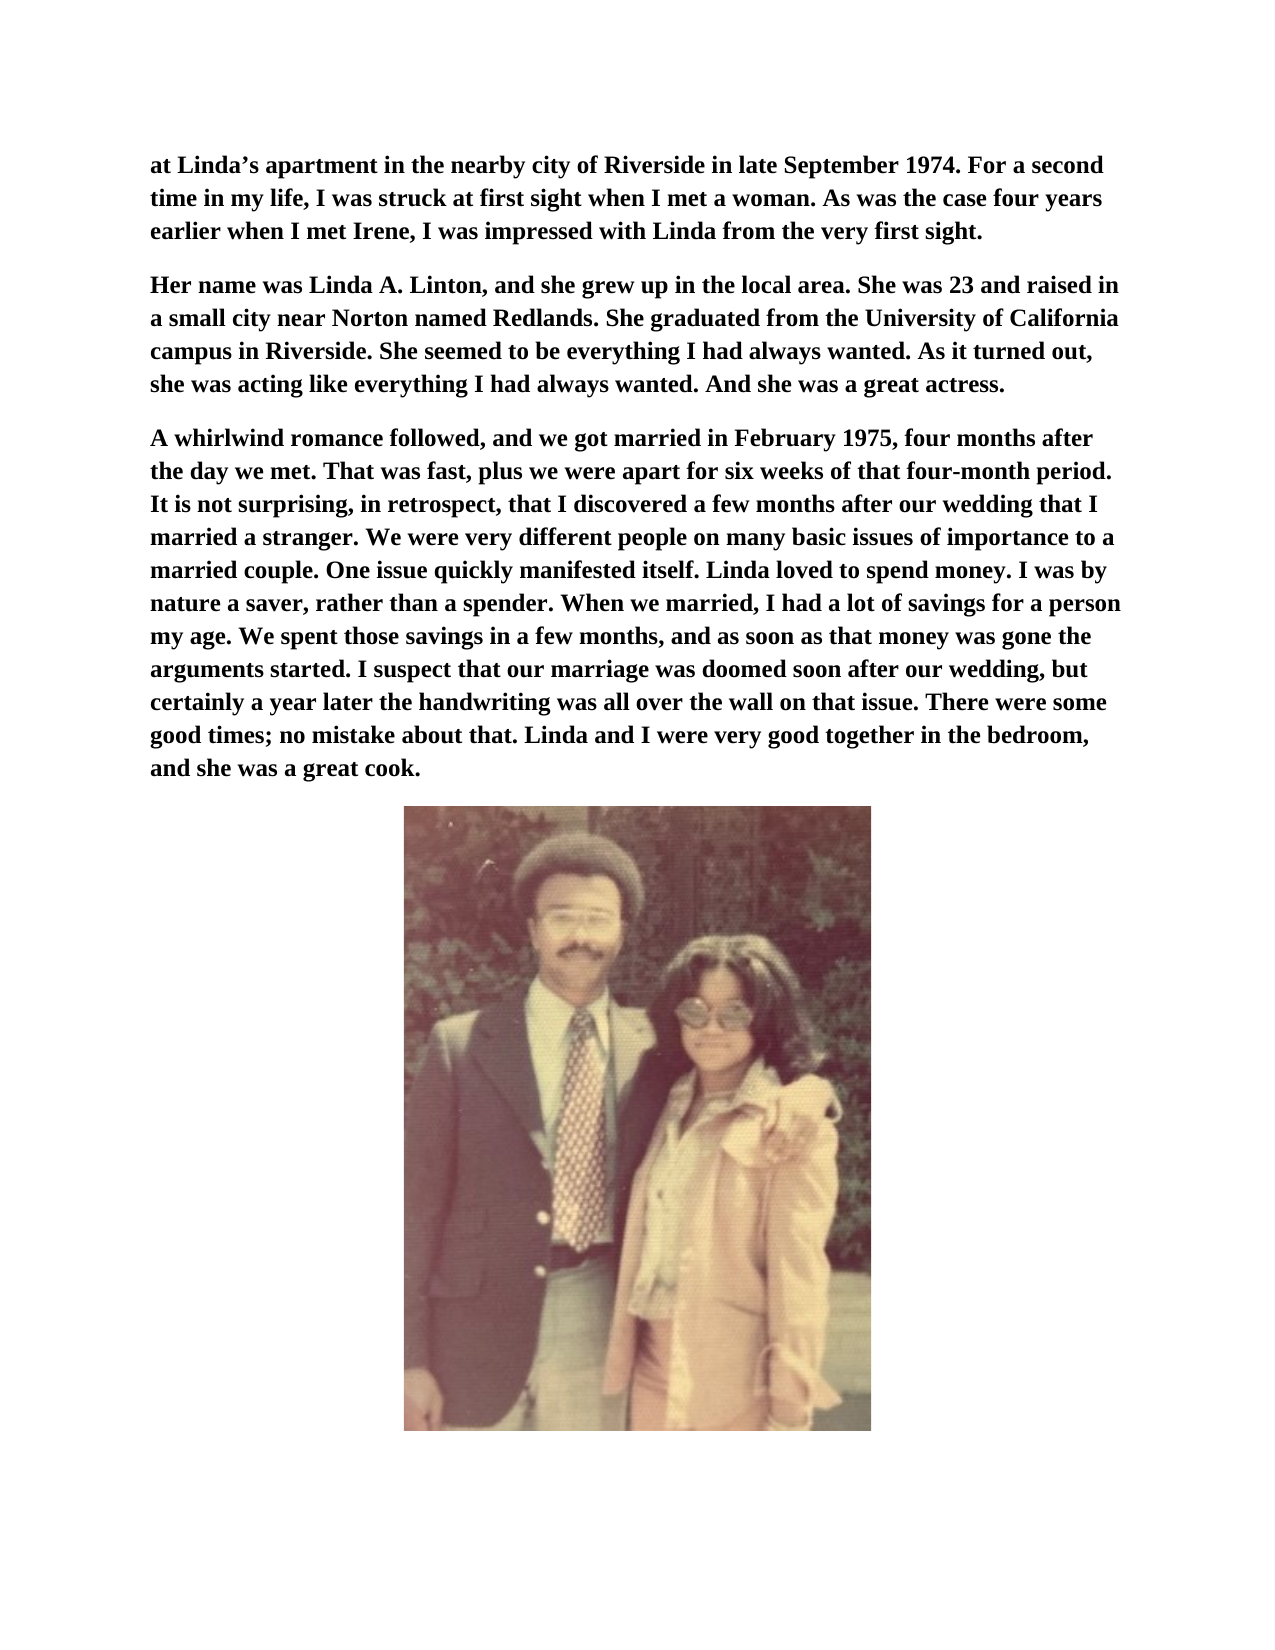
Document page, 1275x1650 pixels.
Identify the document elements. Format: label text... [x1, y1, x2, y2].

text A whirlwind romance followed, and we got married in February 1975, four months after the day we met. That was fast, plus we were apart for six weeks of that four-month period. It is not surprising, in retrospect, that I discovered a few months after our wedding that I married a stranger. We were very different people on many basic issues of importance to a married couple. One issue quickly manifested itself. Linda loved to spend money. I was by nature a saver, rather than a spender. When we married, I had a lot of savings for a person my age. We spent those savings in a few months, and as soon as that money was gone the arguments started. I suspect that our marriage was doomed soon after our wedding, but certainly a year later the handwriting was all over the wall on that issue. There were some good times; no mistake about that. Linda and I were very good together in the bedroom, and she was a great cook. [150, 423, 1125, 782]
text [150, 150, 1125, 245]
picture [403, 806, 872, 1431]
text Her name was Linda A. Linton, and she grew up in the local area. She was 23 and raised in a small city near Norton named Redlands. She graduated from the University of California campus in Riverside. She seemed to be everything I had always wanted. As it turned out, she was acting like everything I had always wanted. And she was a great actress. [150, 270, 1125, 398]
